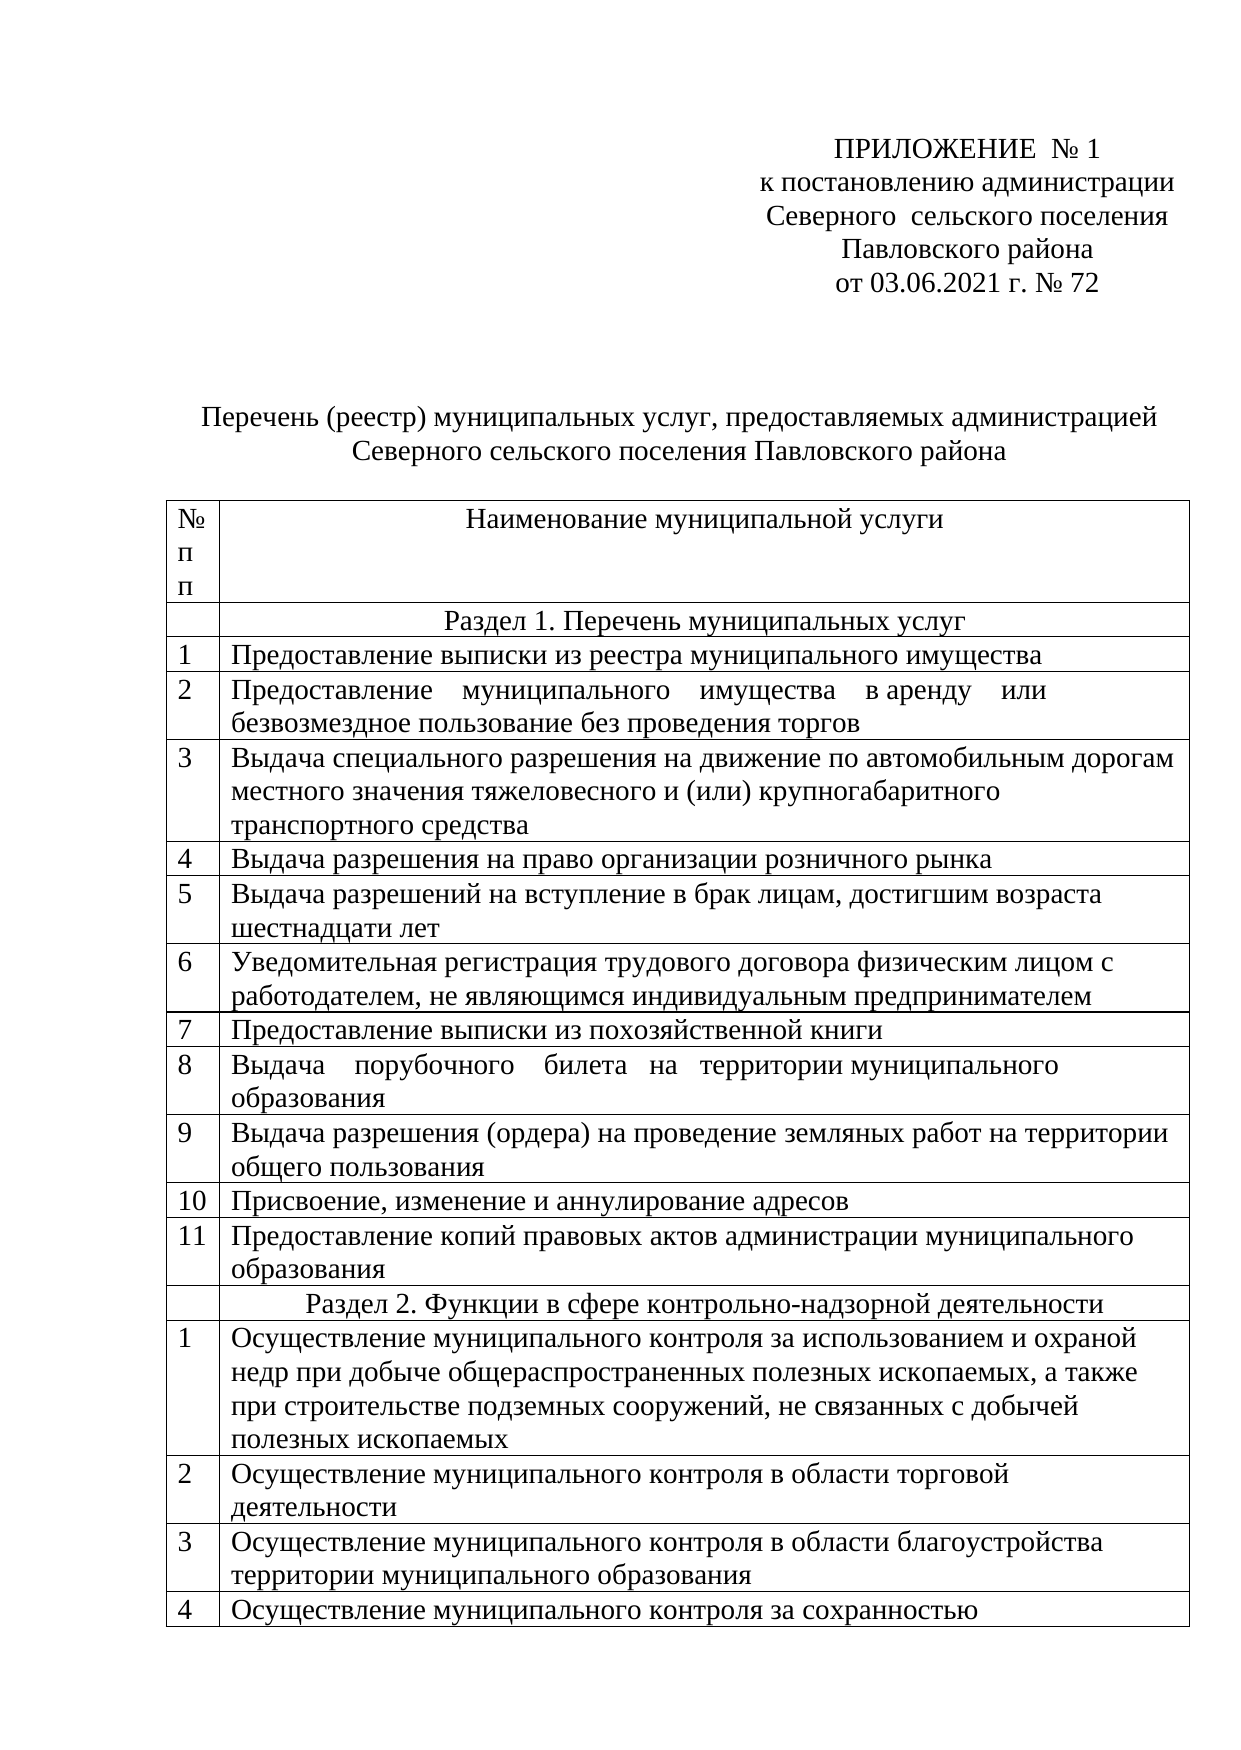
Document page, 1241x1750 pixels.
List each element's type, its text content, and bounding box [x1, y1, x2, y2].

table_cell 7 [167, 1013, 219, 1046]
table_cell Уведомительная регистрация трудового договора физическим лицом с работодателем, не являющимся индивидуальным предпринимателем [220, 944, 1189, 1011]
table_cell Раздел 1. Перечень муниципальных услуг [220, 603, 1189, 636]
table_cell 6 [167, 944, 219, 1011]
table_cell Предоставление муниципального имущества в аренду или безвозмездное пользование без проведения торгов [220, 672, 1189, 739]
table_cell 2 [167, 1456, 219, 1523]
table_cell Раздел 2. Функции в сфере контрольно-надзорной деятельности [220, 1286, 1189, 1319]
text от 03.06.2021 г. № 72 [753, 265, 1181, 299]
table_cell 1 [167, 637, 219, 671]
table_cell 9 [167, 1115, 219, 1182]
table_cell 2 [167, 672, 219, 739]
table_cell Осуществление муниципального контроля в области торговой деятельности [220, 1456, 1189, 1523]
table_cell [220, 1592, 1189, 1626]
table_cell Выдача разрешения на право организации розничного рынка [220, 842, 1189, 875]
table_cell Предоставление копий правовых актов администрации муниципального образования [220, 1218, 1189, 1285]
table_cell Выдача разрешений на вступление в брак лицам, достигшим возраста шестнадцати лет [220, 876, 1189, 943]
table_cell Присвоение, изменение и аннулирование адресов [220, 1183, 1189, 1217]
table_cell 4 [167, 1592, 219, 1626]
table_cell Выдача специального разрешения на движение по автомобильным дорогам местного значения тяжеловесного и (или) крупногабаритного транспортного средства [220, 740, 1189, 841]
table_cell [167, 603, 219, 636]
table_cell 10 [167, 1183, 219, 1217]
table_cell Выдача разрешения (ордера) на проведение земляных работ на территории общего пользования [220, 1115, 1189, 1182]
text к постановлению администрации Северного сельского поселения Павловского района [753, 164, 1181, 265]
table_cell 3 [167, 1524, 219, 1591]
table_header № пп [167, 501, 219, 602]
table_cell Предоставление выписки из реестра муниципального имущества [220, 637, 1189, 671]
table_cell Выдача порубочного билета на территории муниципального образования [220, 1047, 1189, 1114]
text ПРИЛОЖЕНИЕ № 1 [753, 131, 1181, 164]
table_cell 3 [167, 740, 219, 841]
table_header Наименование муниципальной услуги [220, 501, 1189, 602]
text Перечень (реестр) муниципальных услуг, предоставляемых администрацией Северного сельского поселения Павловского района [177, 399, 1181, 466]
table_cell Осуществление муниципального контроля за использованием и охраной недр при добыче общераспространенных полезных ископаемых, а также при строительстве подземных сооружений, не связанных с добычей полезных ископаемых [220, 1321, 1189, 1455]
table_cell 11 [167, 1218, 219, 1285]
table_cell Осуществление муниципального контроля в области благоустройства территории муниципального образования [220, 1524, 1189, 1591]
table_cell 8 [167, 1047, 219, 1114]
table_cell 4 [167, 842, 219, 875]
table_cell 1 [167, 1321, 219, 1455]
table_cell 5 [167, 876, 219, 943]
table_cell Предоставление выписки из похозяйственной книги [220, 1013, 1189, 1046]
table_cell [167, 1286, 219, 1319]
